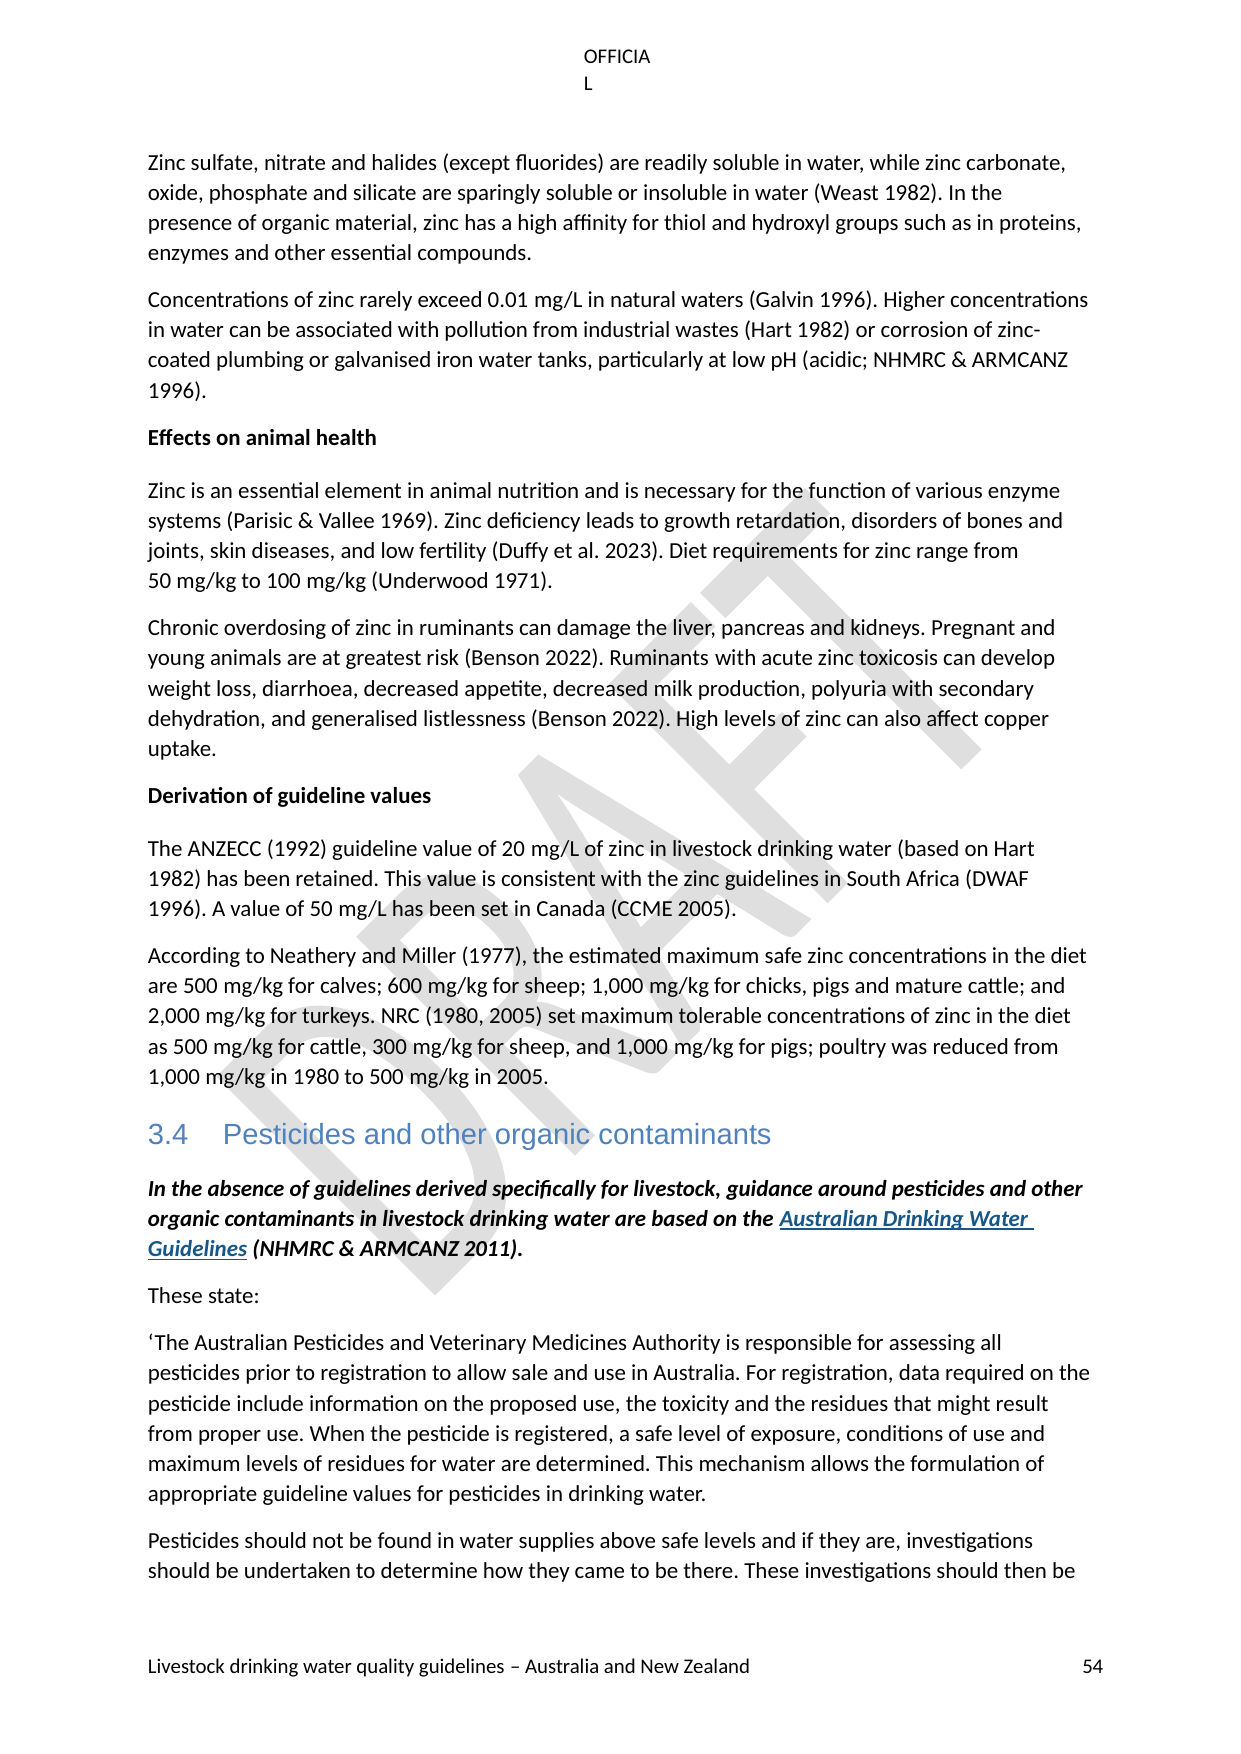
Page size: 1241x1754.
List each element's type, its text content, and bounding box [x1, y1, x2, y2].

text ‘The Australian Pesticides and Veterinary Medicines Authority is responsible for assessing all pesticides prior to registration to allow sale and use in Australia. For registration, data required on the pesticide include information on the proposed use, the toxicity and the residues that might result from proper use. When the pesticide is registered, a safe level of exposure, conditions of use and maximum levels of residues for water are determined. This mechanism allows the formulation of appropriate guideline values for pesticides in drinking water. [148, 1328, 1092, 1507]
text These state: [148, 1281, 1092, 1309]
text Chronic overdosing of zinc in ruminants can damage the liver, pancreas and kidneys. Pregnant and young animals are at greatest risk (Benson 2022). Ruminants with acute zinc toxicosis can develop weight loss, diarrhoea, decreased appetite, decreased milk production, polyuria with secondary dehydration, and generalised listlessness (Benson 2022). High levels of zinc can also affect copper uptake. [148, 613, 1092, 762]
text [148, 148, 1092, 266]
text The ANZECC (1992) guideline value of 20 mg/L of zinc in livestock drinking water (based on Hart 1982) has been retained. This value is consistent with the zinc guidelines in South Africa (DWAF 1996). A value of 50 mg/L has been set in Canada (CCME 2005). [148, 834, 1092, 922]
subtitle 3.4 Pesticides and other organic contaminants [148, 1117, 1092, 1151]
text Zinc is an essential element in animal nutrition and is necessary for the function of various enzyme systems (Parisic & Vallee 1969). Zinc deficiency leads to growth retardation, disorders of bones and joints, skin diseases, and low fertility (Duffy et al. 2023). Diet requirements for zinc range from 50 mg/kg to 100 mg/kg (Underwood 1971). [148, 476, 1092, 594]
subtitle Derivation of guideline values [148, 781, 1092, 809]
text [148, 1526, 1092, 1584]
text Concentrations of zinc rarely exceed 0.01 mg/L in natural waters (Galvin 1996). Higher concentrations in water can be associated with pollution from industrial wastes (Hart 1982) or corrosion of zinc-coated plumbing or galvanised iron water tanks, particularly at low pH (acidic; NHMRC & ARMCANZ 1996). [148, 285, 1092, 404]
text According to Neathery and Miller (1977), the estimated maximum safe zinc concentrations in the diet are 500 mg/kg for calves; 600 mg/kg for sheep; 1,000 mg/kg for chicks, pigs and mature cattle; and 2,000 mg/kg for turkeys. NRC (1980, 2005) set maximum tolerable concentrations of zinc in the diet as 500 mg/kg for cattle, 300 mg/kg for sheep, and 1,000 mg/kg for pigs; poultry was reduced from 1,000 mg/kg in 1980 to 500 mg/kg in 2005. [148, 941, 1092, 1090]
subtitle Effects on animal health [148, 423, 1092, 451]
text In the absence of guidelines derived specifically for livestock, guidance around pesticides and other organic contaminants in livestock drinking water are based on the Australian Drinking Water Guidelines (NHMRC & ARMCANZ 2011). [148, 1174, 1092, 1263]
